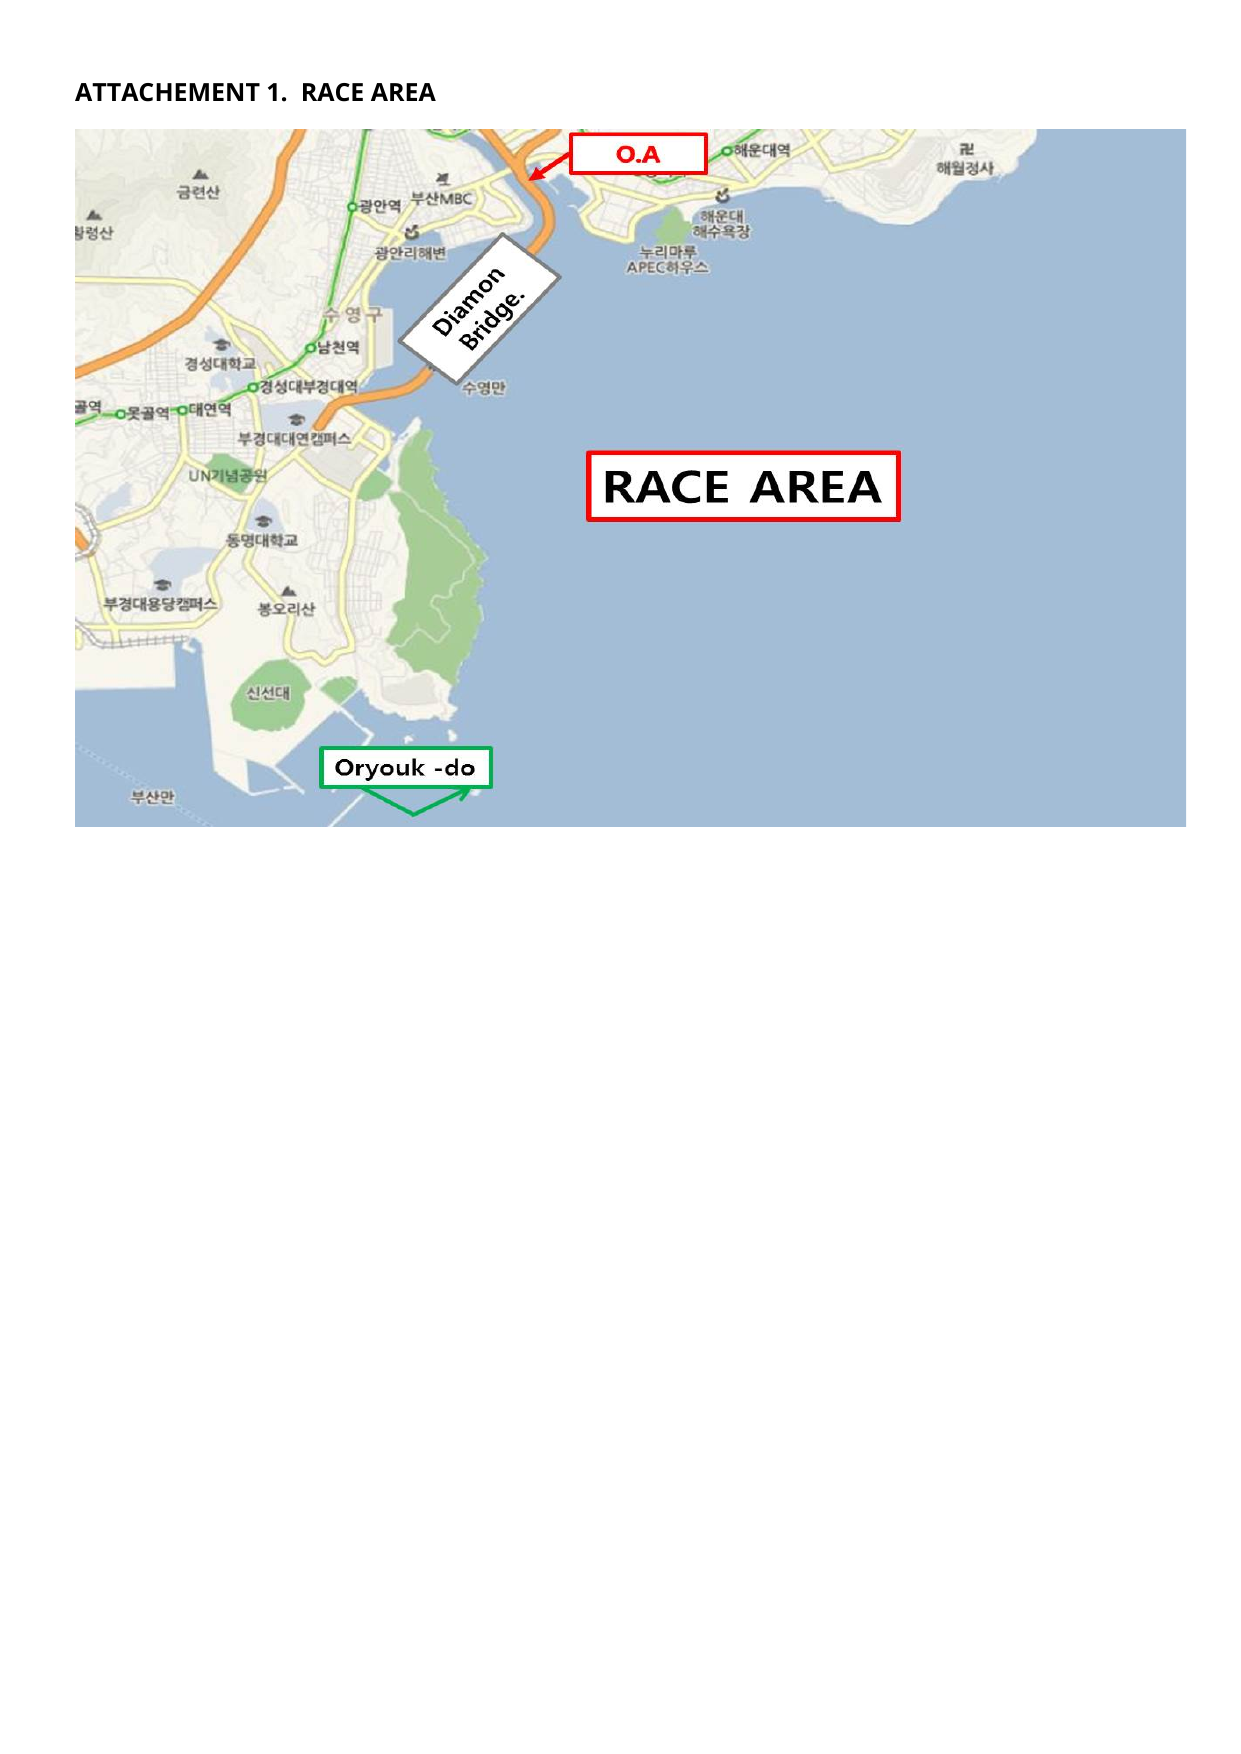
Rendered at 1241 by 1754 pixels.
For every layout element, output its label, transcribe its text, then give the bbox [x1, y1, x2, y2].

text ATTACHEMENT 1. RACE AREA [75, 75, 1165, 109]
picture [75, 129, 1187, 827]
